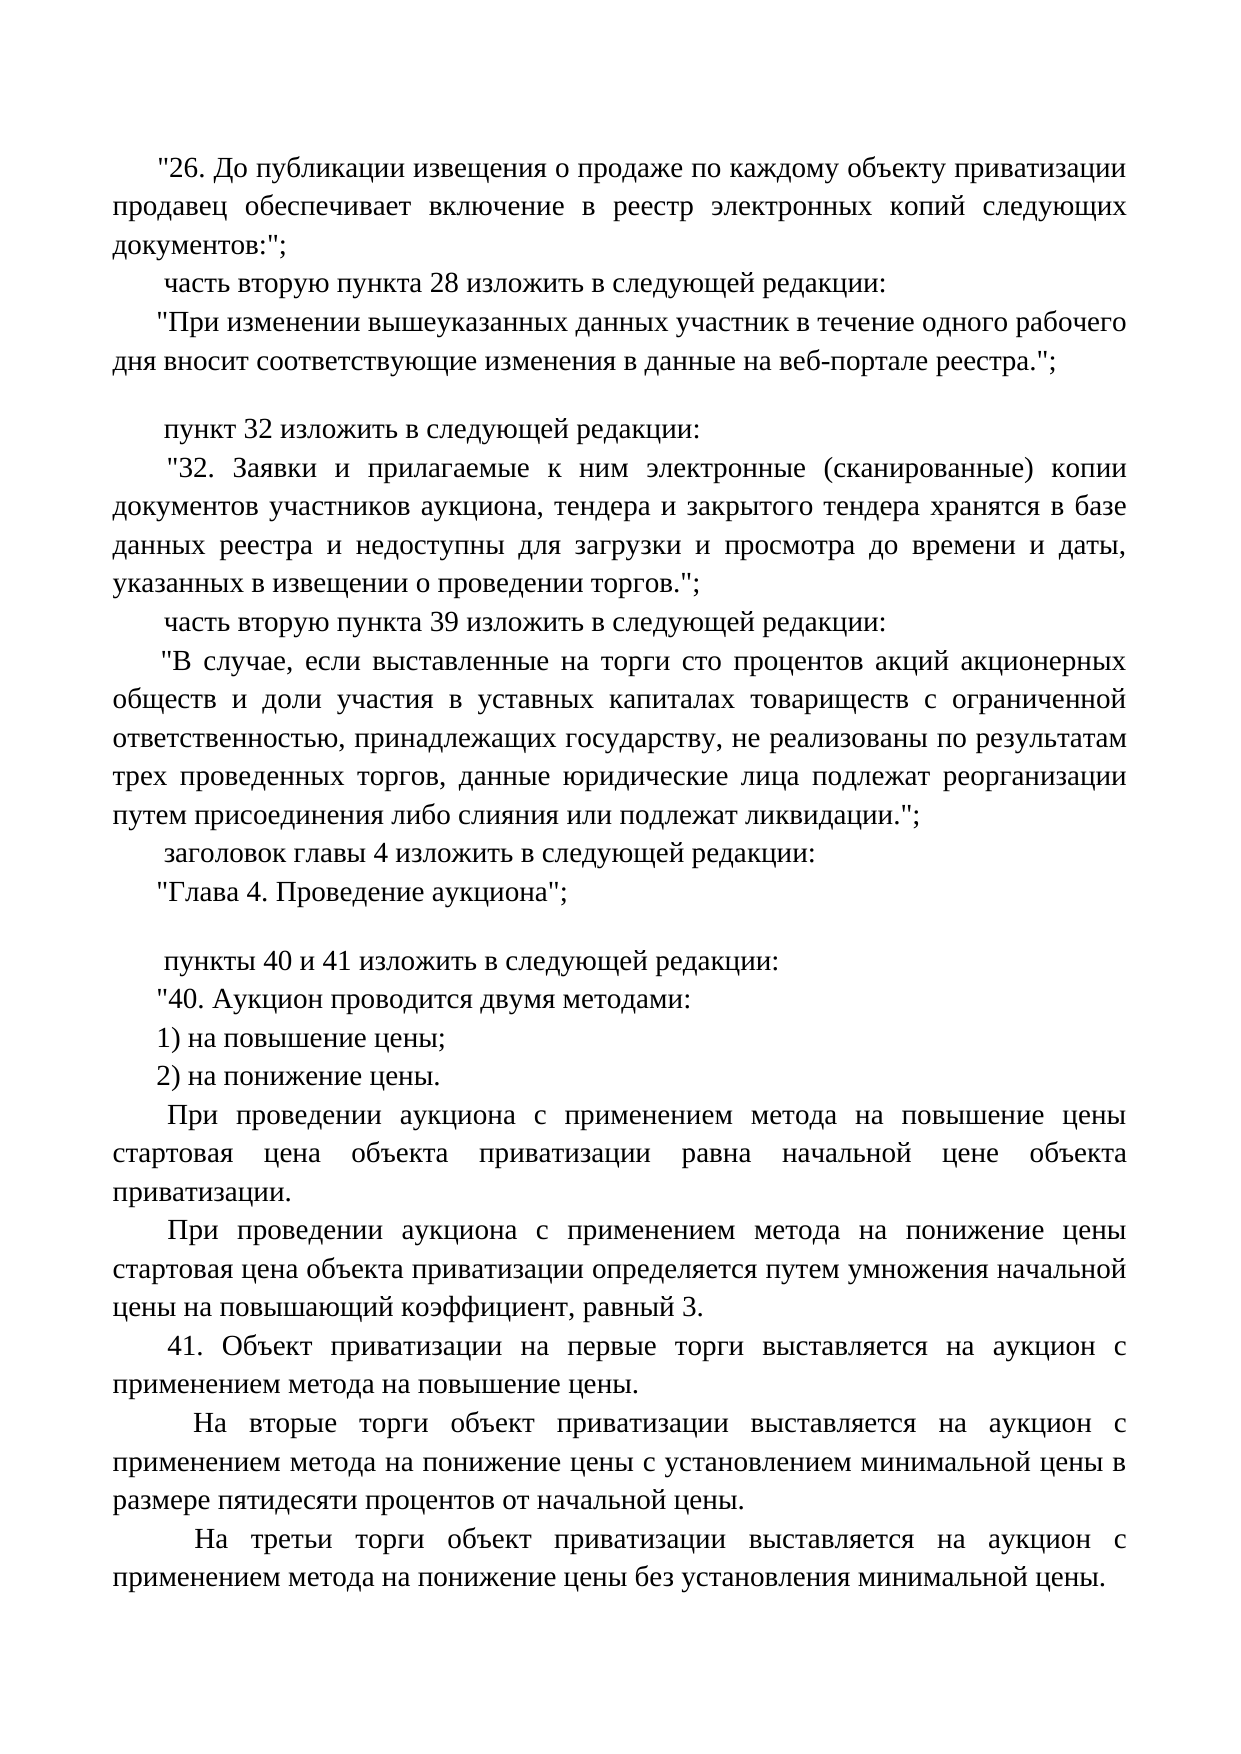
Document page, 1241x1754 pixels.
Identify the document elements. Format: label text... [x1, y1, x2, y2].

text часть вторую пункта 28 изложить в следующей редакции: [112, 266, 1128, 299]
text пункты 40 и 41 изложить в следующей редакции: [112, 943, 1128, 976]
text 1) на повышение цены; [112, 1020, 1128, 1053]
text "Глава 4. Проведение аукциона"; [112, 874, 1128, 907]
text 41. Объект приватизации на первые торги выставляется на аукцион с применением метода на повышение цены. [112, 1328, 1128, 1400]
text На вторые торги объект приватизации выставляется на аукцион с применением метода на понижение цены с установлением минимальной цены в размере пятидесяти процентов от начальной цены. [112, 1405, 1128, 1516]
text 2) на понижение цены. [112, 1058, 1128, 1092]
text "40. Аукцион проводится двумя методами: [112, 981, 1128, 1015]
text "В случае, если выставленные на торги сто процентов акций акционерных обществ и доли участия в уставных капиталах товариществ с ограниченной ответственностью, принадлежащих государству, не реализованы по результатам трех проведенных торгов, данные юридические лица подлежат реорганизации путем присоединения либо слияния или подлежат ликвидации."; [112, 643, 1128, 830]
text На третьи торги объект приватизации выставляется на аукцион с применением метода на понижение цены без установления минимальной цены. [112, 1521, 1128, 1593]
text "При изменении вышеуказанных данных участник в течение одного рабочего дня вносит соответствующие изменения в данные на веб-портале реестра."; [112, 304, 1128, 376]
text "32. Заявки и прилагаемые к ним электронные (сканированные) копии документов участников аукциона, тендера и закрытого тендера хранятся в базе данных реестра и недоступны для загрузки и просмотра до времени и даты, указанных в извещении о проведении торгов."; [112, 450, 1128, 599]
text При проведении аукциона с применением метода на понижение цены стартовая цена объекта приватизации определяется путем умножения начальной цены на повышающий коэффициент, равный 3. [112, 1212, 1128, 1323]
text заголовок главы 4 изложить в следующей редакции: [112, 835, 1128, 869]
text пункт 32 изложить в следующей редакции: [112, 411, 1128, 445]
text часть вторую пункта 39 изложить в следующей редакции: [112, 604, 1128, 638]
text При проведении аукциона с применением метода на повышение цены стартовая цена объекта приватизации равна начальной цене объекта приватизации. [112, 1097, 1128, 1207]
text "26. До публикации извещения о продаже по каждому объекту приватизации продавец обеспечивает включение в реестр электронных копий следующих документов:"; [112, 150, 1128, 261]
